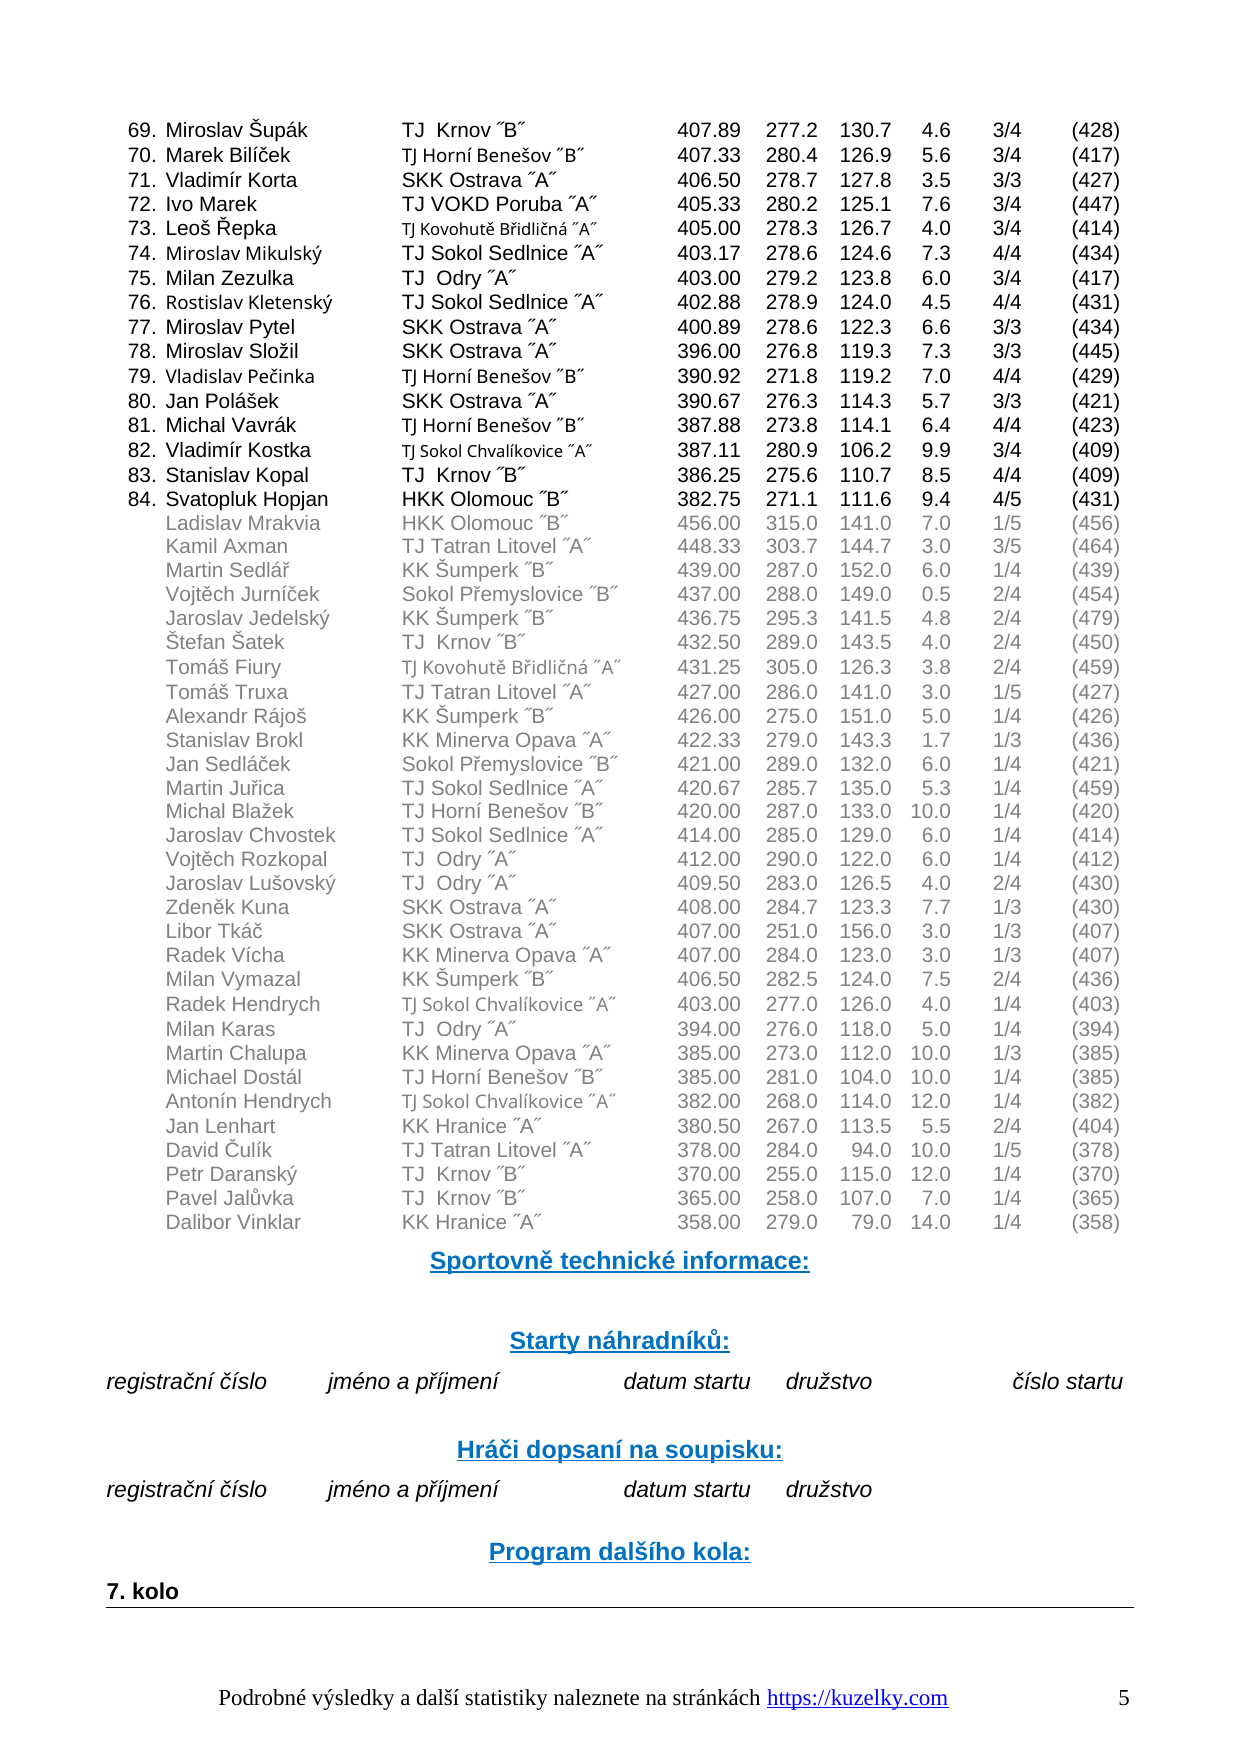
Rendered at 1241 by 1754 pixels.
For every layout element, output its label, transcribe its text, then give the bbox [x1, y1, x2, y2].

text Martin Chalupa KK Minerva Opava ˝A˝ 385.00 273.0 112.0 10.0 1/3 (385) [106, 1041, 1134, 1064]
text 77. Miroslav Pytel SKK Ostrava ˝A˝ 400.89 278.6 122.3 6.6 3/3 (434) [106, 315, 1134, 339]
text 84. Svatopluk Hopjan HKK Olomouc ˝B˝ 382.75 271.1 111.6 9.4 4/5 (431) [106, 486, 1134, 510]
text Jan Lenhart KK Hranice ˝A˝ 380.50 267.0 113.5 5.5 2/4 (404) [106, 1114, 1134, 1138]
text Sportovně technické informace: [94, 1246, 1145, 1275]
text 83. Stanislav Kopal TJ Krnov ˝B˝ 386.25 275.6 110.7 8.5 4/4 (409) [106, 462, 1134, 486]
text Starty náhradníků: [94, 1326, 1145, 1355]
text Libor Tkáč SKK Ostrava ˝A˝ 407.00 251.0 156.0 3.0 1/3 (407) [106, 919, 1134, 943]
text Hráči dopsaní na soupisku: [94, 1406, 1145, 1464]
text Milan Karas TJ Odry ˝A˝ 394.00 276.0 118.0 5.0 1/4 (394) [106, 1017, 1134, 1041]
text 81. Michal Vavrák TJ Horní Benešov ˝B˝ 387.88 273.8 114.1 6.4 4/4 (423) [106, 412, 1134, 438]
text Zdeněk Kuna SKK Ostrava ˝A˝ 408.00 284.7 123.3 7.7 1/3 (430) [106, 895, 1134, 919]
text 70. Marek Bilíček TJ Horní Benešov ˝B˝ 407.33 280.4 126.9 5.6 3/4 (417) [106, 142, 1134, 168]
text Jaroslav Lušovský TJ Odry ˝A˝ 409.50 283.0 126.5 4.0 2/4 (430) [106, 871, 1134, 895]
text Martin Sedlář KK Šumperk ˝B˝ 439.00 287.0 152.0 6.0 1/4 (439) [106, 558, 1134, 582]
text registrační číslo jméno a příjmení datum startu družstvo číslo startu [106, 1368, 1134, 1394]
text Milan Vymazal KK Šumperk ˝B˝ 406.50 282.5 124.0 7.5 2/4 (436) [106, 967, 1134, 991]
text Pavel Jalůvka TJ Krnov ˝B˝ 365.00 258.0 107.0 7.0 1/4 (365) [106, 1186, 1134, 1210]
text 73. Leoš Řepka TJ Kovohutě Břidličná ˝A˝ 405.00 278.3 126.7 4.0 3/4 (414) [106, 216, 1134, 240]
text Štefan Šatek TJ Krnov ˝B˝ 432.50 289.0 143.5 4.0 2/4 (450) [106, 630, 1134, 654]
text Michael Dostál TJ Horní Benešov ˝B˝ 385.00 281.0 104.0 10.0 1/4 (385) [106, 1064, 1134, 1088]
text Antonín Hendrych TJ Sokol Chvalíkovice ˝A˝ 382.00 268.0 114.0 12.0 1/4 (382) [106, 1088, 1134, 1114]
text Jaroslav Chvostek TJ Sokol Sedlnice ˝A˝ 414.00 285.0 129.0 6.0 1/4 (414) [106, 823, 1134, 847]
text Petr Daranský TJ Krnov ˝B˝ 370.00 255.0 115.0 12.0 1/4 (370) [106, 1162, 1134, 1186]
text registrační číslo jméno a příjmení datum startu družstvo [106, 1476, 1134, 1503]
text Kamil Axman TJ Tatran Litovel ˝A˝ 448.33 303.7 144.7 3.0 3/5 (464) [106, 534, 1134, 558]
text 72. Ivo Marek TJ VOKD Poruba ˝A˝ 405.33 280.2 125.1 7.6 3/4 (447) [106, 192, 1134, 216]
text 79. Vladislav Pečinka TJ Horní Benešov ˝B˝ 390.92 271.8 119.2 7.0 4/4 (429) [106, 363, 1134, 388]
text 75. Milan Zezulka TJ Odry ˝A˝ 403.00 279.2 123.8 6.0 3/4 (417) [106, 266, 1134, 289]
text Tomáš Fiury TJ Kovohutě Břidličná ˝A˝ 431.25 305.0 126.3 3.8 2/4 (459) [106, 654, 1134, 679]
text 69. Miroslav Šupák TJ Krnov ˝B˝ 407.89 277.2 130.7 4.6 3/4 (428) [106, 118, 1134, 142]
text 71. Vladimír Korta SKK Ostrava ˝A˝ 406.50 278.7 127.8 3.5 3/3 (427) [106, 168, 1134, 192]
text 78. Miroslav Složil SKK Ostrava ˝A˝ 396.00 276.8 119.3 7.3 3/3 (445) [106, 339, 1134, 363]
text Ladislav Mrakvia HKK Olomouc ˝B˝ 456.00 315.0 141.0 7.0 1/5 (456) [106, 510, 1134, 534]
text Martin Juřica TJ Sokol Sedlnice ˝A˝ 420.67 285.7 135.0 5.3 1/4 (459) [106, 775, 1134, 799]
text Program dalšího kola: [94, 1537, 1145, 1566]
text Vojtěch Rozkopal TJ Odry ˝A˝ 412.00 290.0 122.0 6.0 1/4 (412) [106, 847, 1134, 871]
text 76. Rostislav Kletenský TJ Sokol Sedlnice ˝A˝ 402.88 278.9 124.0 4.5 4/4 (431) [106, 289, 1134, 315]
text 74. Miroslav Mikulský TJ Sokol Sedlnice ˝A˝ 403.17 278.6 124.6 7.3 4/4 (434) [106, 240, 1134, 266]
text 80. Jan Polášek SKK Ostrava ˝A˝ 390.67 276.3 114.3 5.7 3/3 (421) [106, 388, 1134, 412]
text Jan Sedláček Sokol Přemyslovice ˝B˝ 421.00 289.0 132.0 6.0 1/4 (421) [106, 751, 1134, 775]
text Stanislav Brokl KK Minerva Opava ˝A˝ 422.33 279.0 143.3 1.7 1/3 (436) [106, 727, 1134, 751]
text Alexandr Rájoš KK Šumperk ˝B˝ 426.00 275.0 151.0 5.0 1/4 (426) [106, 703, 1134, 727]
text 82. Vladimír Kostka TJ Sokol Chvalíkovice ˝A˝ 387.11 280.9 106.2 9.9 3/4 (409) [106, 438, 1134, 462]
text Radek Vícha KK Minerva Opava ˝A˝ 407.00 284.0 123.0 3.0 1/3 (407) [106, 943, 1134, 967]
text Michal Blažek TJ Horní Benešov ˝B˝ 420.00 287.0 133.0 10.0 1/4 (420) [106, 799, 1134, 823]
text Jaroslav Jedelský KK Šumperk ˝B˝ 436.75 295.3 141.5 4.8 2/4 (479) [106, 606, 1134, 630]
text Tomáš Truxa TJ Tatran Litovel ˝A˝ 427.00 286.0 141.0 3.0 1/5 (427) [106, 679, 1134, 703]
text Vojtěch Jurníček Sokol Přemyslovice ˝B˝ 437.00 288.0 149.0 0.5 2/4 (454) [106, 582, 1134, 606]
text Dalibor Vinklar KK Hranice ˝A˝ 358.00 279.0 79.0 14.0 1/4 (358) [106, 1210, 1134, 1234]
text David Čulík TJ Tatran Litovel ˝A˝ 378.00 284.0 94.0 10.0 1/5 (378) [106, 1138, 1134, 1162]
text 7. kolo [106, 1578, 1134, 1607]
text Radek Hendrych TJ Sokol Chvalíkovice ˝A˝ 403.00 277.0 126.0 4.0 1/4 (403) [106, 991, 1134, 1017]
